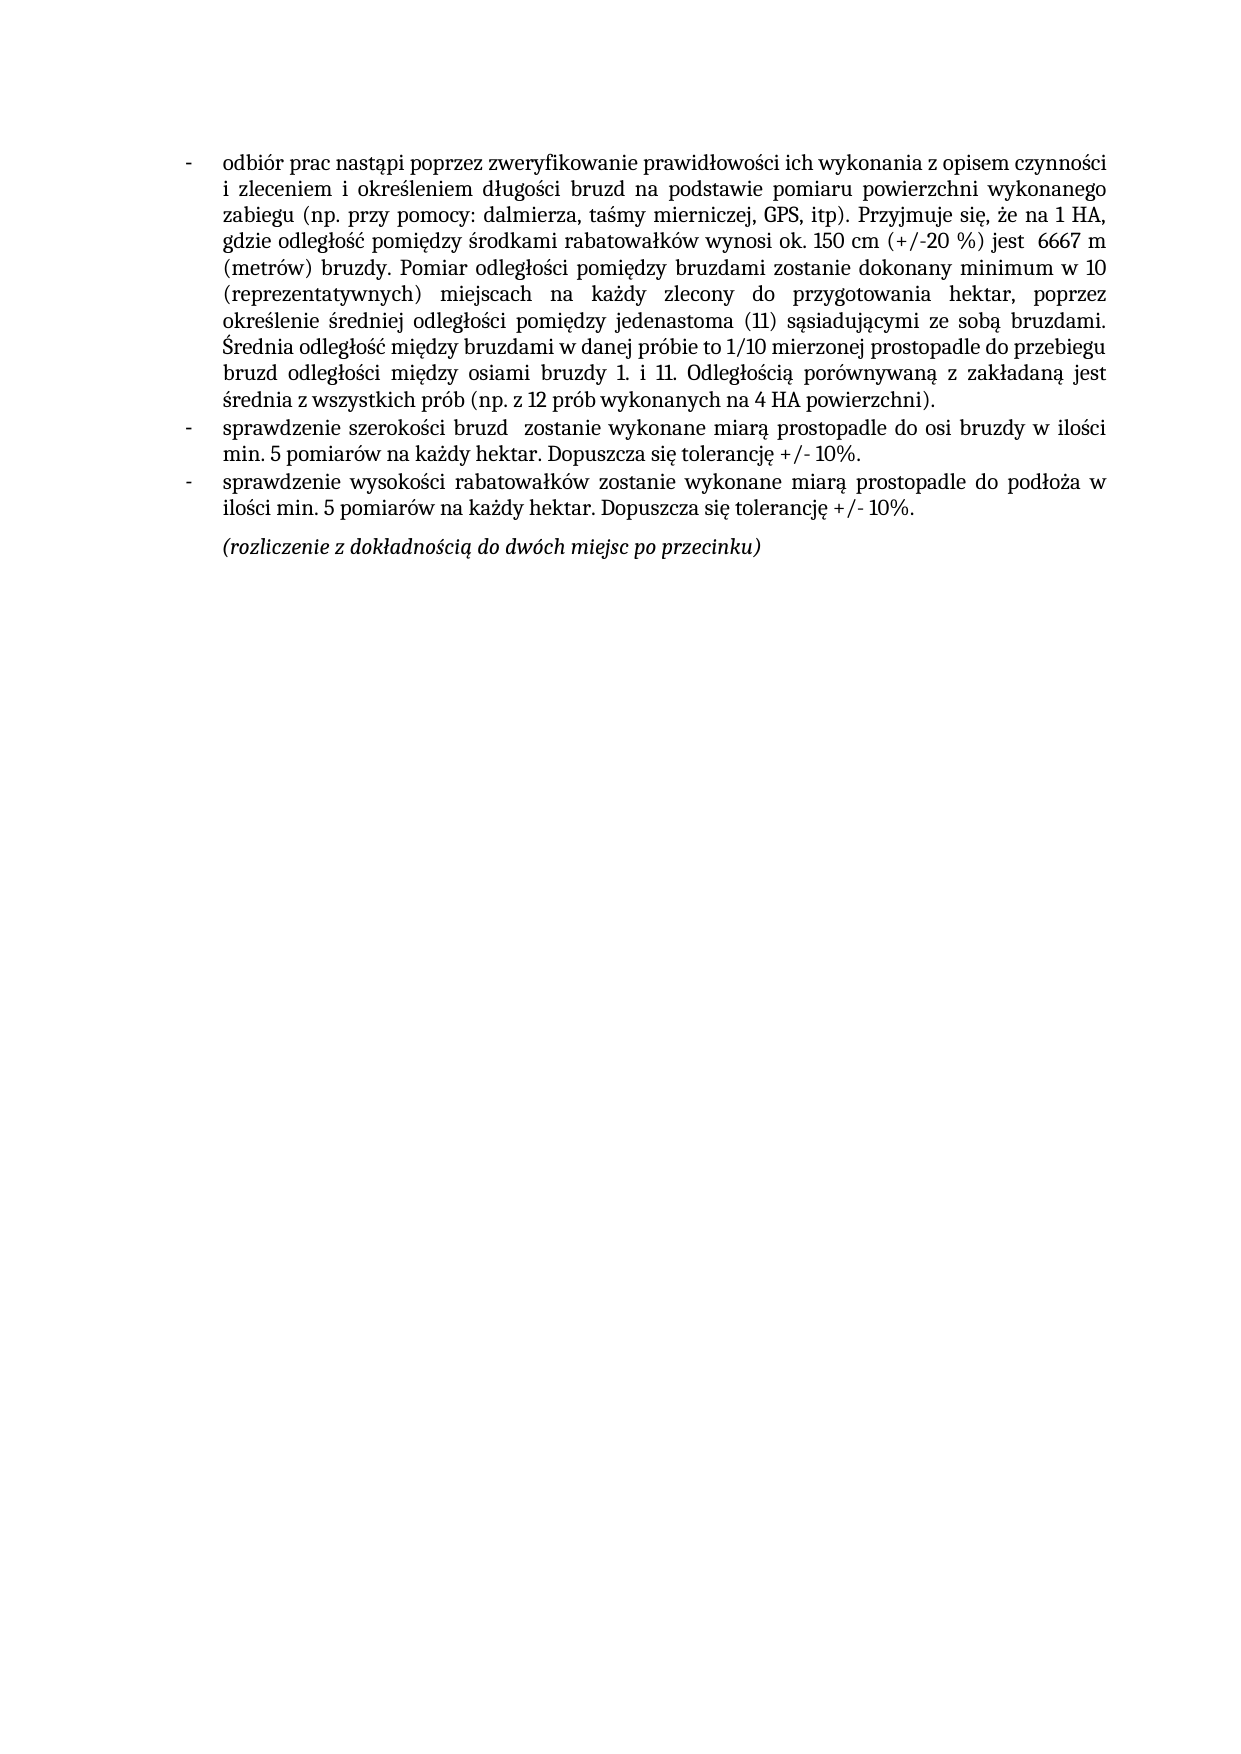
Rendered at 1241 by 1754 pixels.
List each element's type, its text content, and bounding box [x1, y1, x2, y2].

list sprawdzenie szerokości bruzd zostanie wykonane miarą prostopadle do osi bruzdy w ilości min. 5 pomiarów na każdy hektar. Dopuszcza się tolerancję +/- 10%. [185, 413, 1107, 467]
text (rozliczenie z dokładnością do dwóch miejsc po przecinku) [148, 534, 1107, 560]
list odbiór prac nastąpi poprzez zweryfikowanie prawidłowości ich wykonania z opisem czynności i zleceniem i określeniem długości bruzd na podstawie pomiaru powierzchni wykonanego zabiegu (np. przy pomocy: dalmierza, taśmy mierniczej, GPS, itp). Przyjmuje się, że na 1 HA, gdzie odległość pomiędzy środkami rabatowałków wynosi ok. 150 cm (+/-20 %) jest 6667 m (metrów) bruzdy. Pomiar odległości pomiędzy bruzdami zostanie dokonany minimum w 10 (reprezentatywnych) miejscach na każdy zlecony do przygotowania hektar, poprzez określenie średniej odległości pomiędzy jedenastoma (11) sąsiadującymi ze sobą bruzdami. Średnia odległość między bruzdami w danej próbie to 1/10 mierzonej prostopadle do przebiegu bruzd odległości między osiami bruzdy 1. i 11. Odległością porównywaną z zakładaną jest średnia z wszystkich prób (np. z 12 prób wykonanych na 4 HA powierzchni). [185, 148, 1107, 413]
list sprawdzenie wysokości rabatowałków zostanie wykonane miarą prostopadle do podłoża w ilości min. 5 pomiarów na każdy hektar. Dopuszcza się tolerancję +/- 10%. [185, 467, 1107, 522]
